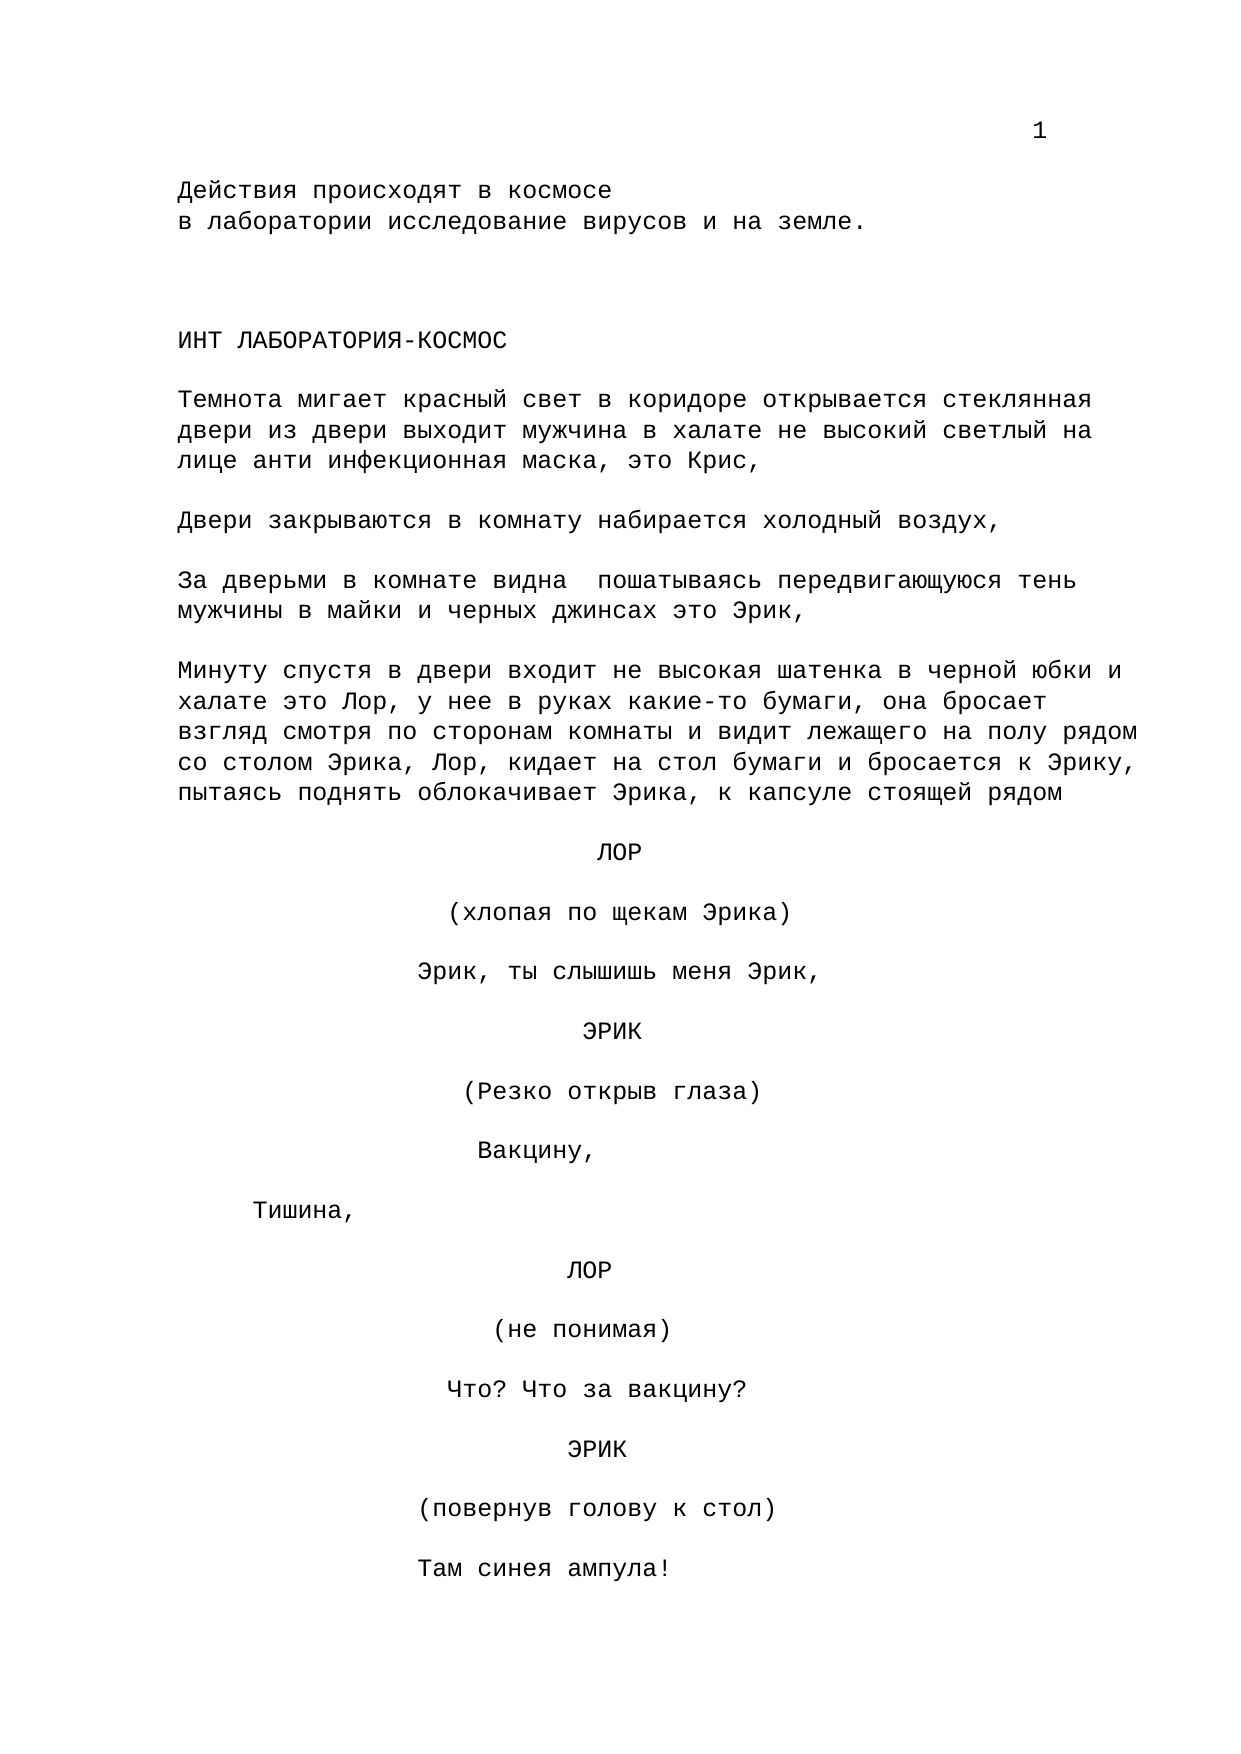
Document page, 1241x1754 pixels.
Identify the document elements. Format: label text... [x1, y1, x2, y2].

text Действия происходят в космосе в лаборатории исследование вирусов и на земле. [177, 178, 1152, 237]
text За дверьми в комнате видна пошатываясь передвигающуюся тень мужчины в майки и черных джинсах это Эрик, [177, 567, 1152, 626]
text Минуту спустя в двери входит не высокая шатенка в черной юбки и халате это Лор, у нее в руках какие-то бумаги, она бросает взгляд смотря по сторонам комнаты и видит лежащего на полу рядом со столом Эрика, Лор, кидает на стол бумаги и бросается к Эрику, пытаясь поднять облокачивает Эрика, к капсуле стоящей рядом [177, 658, 1152, 808]
text ЛОР [177, 1257, 1152, 1286]
text ЛОР [177, 839, 1152, 868]
text (Резко открыв глаза) [177, 1078, 1152, 1107]
text (повернув голову к стол) [177, 1496, 1152, 1524]
text Вакцину, [177, 1138, 1152, 1166]
text (не понимая) [177, 1317, 1152, 1345]
text ЭРИК [177, 1436, 1152, 1465]
text 1 [177, 118, 1152, 146]
text Темнота мигает красный свет в коридоре открывается стеклянная двери из двери выходит мужчина в халате не высокий светлый на лице анти инфекционная маска, это Крис, [177, 387, 1152, 476]
text ИНТ ЛАБОРАТОРИЯ-КОСМОС [177, 327, 1152, 356]
text Что? Что за вакцину? [177, 1377, 1152, 1405]
text Там синея ампула! [177, 1556, 1152, 1584]
text Эрик, ты слышишь меня Эрик, [177, 959, 1152, 987]
text ЭРИК [177, 1018, 1152, 1047]
text Двери закрываются в комнату набирается холодный воздух, [177, 508, 1152, 536]
text Тишина, [177, 1198, 1152, 1226]
text (хлопая по щекам Эрика) [177, 899, 1152, 927]
